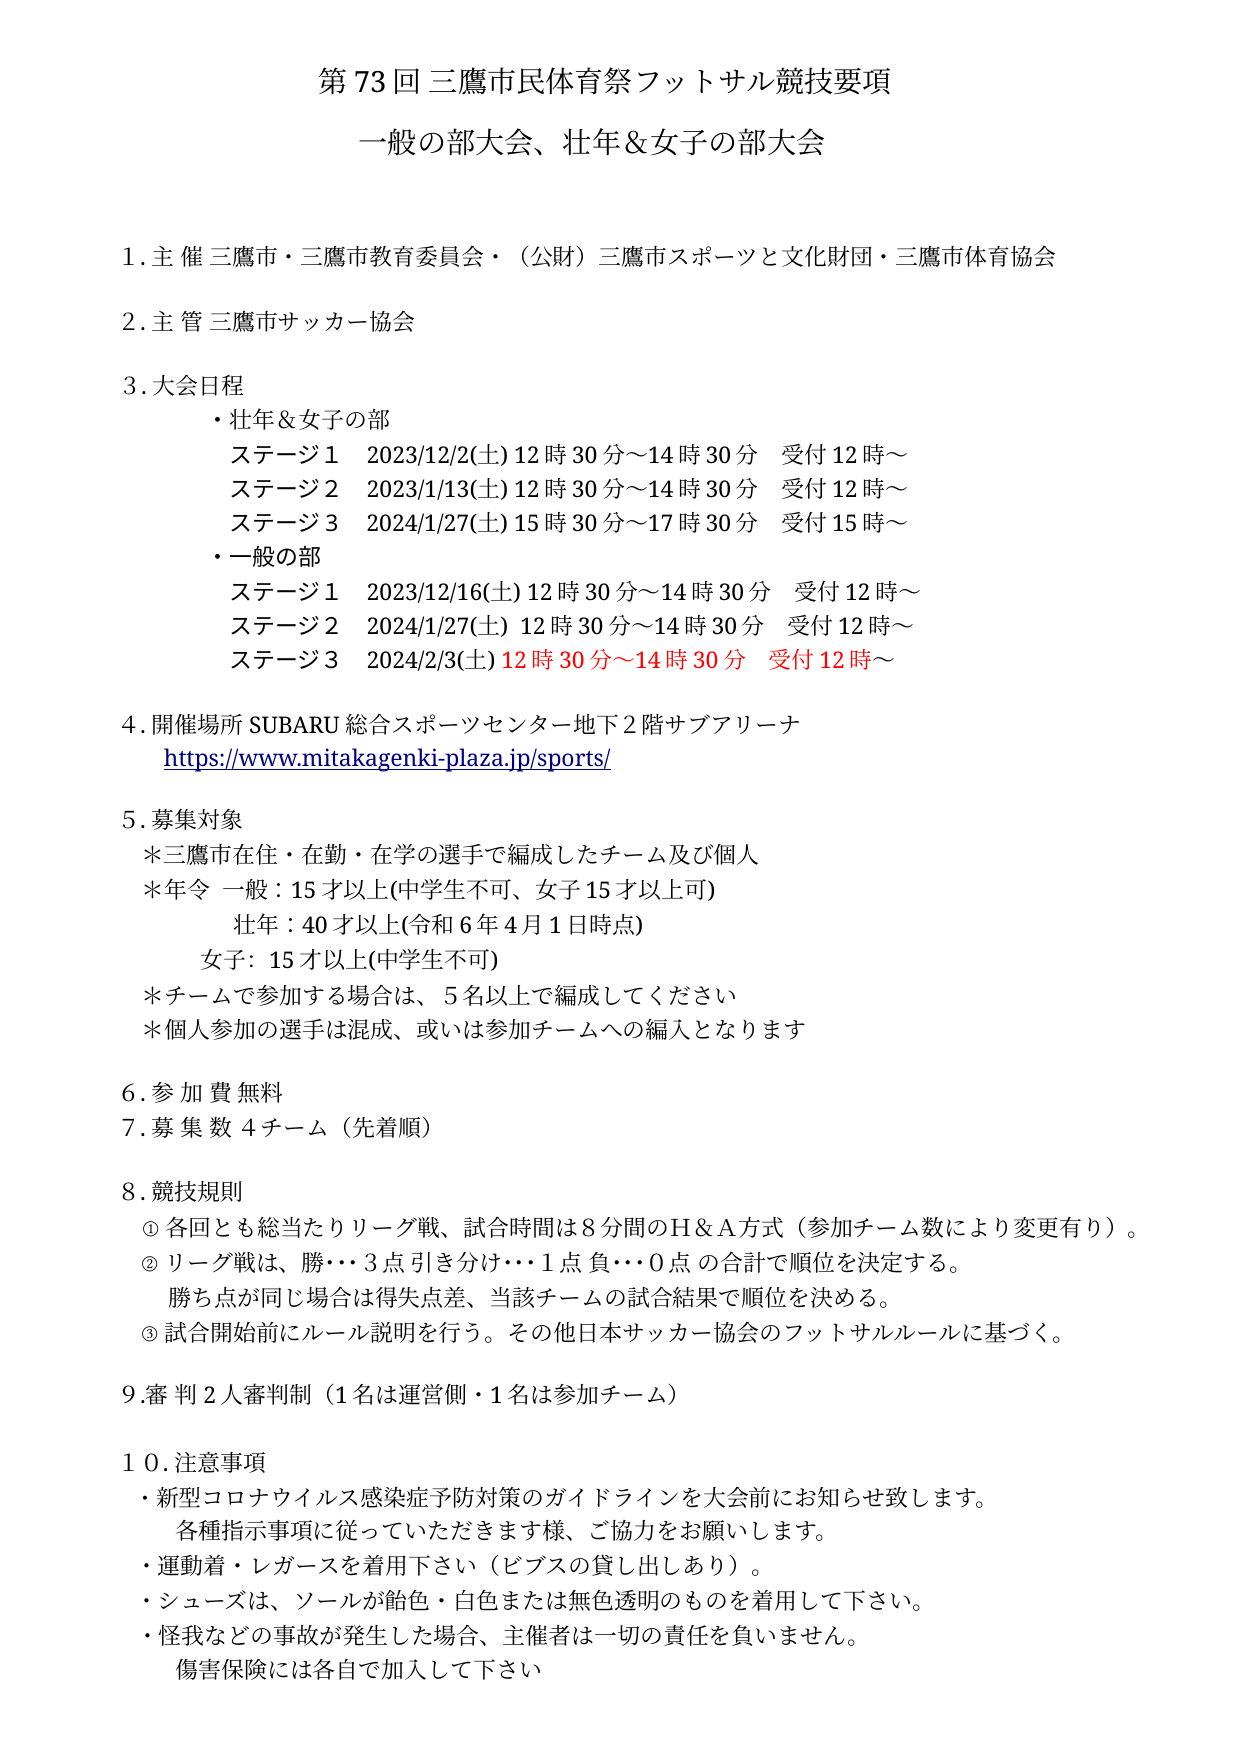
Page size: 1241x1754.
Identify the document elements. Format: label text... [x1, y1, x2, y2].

text ２. 主 管 三鷹市サッカー協会 [117, 304, 1152, 337]
text 第73回 三鷹市民体育祭フットサル競技要項 [118, 59, 1092, 101]
text ＊三鷹市在住・在勤・在学の選手で編成したチーム及び個人 [141, 837, 1152, 870]
text ９.審 判 2人審判制（1名は運営側・1名は参加チーム） [117, 1377, 1152, 1410]
text ・怪我などの事故が発生した場合、主催者は一切の責任を負いません。 傷害保険には各自で加入して下さい [118, 1618, 1152, 1685]
text ③ 試合開始前にルール説明を行う。その他日本サッカー協会のフットサルルールに基づく。 [141, 1315, 1152, 1348]
text 各種指示事項に従っていただきます様、ご協力をお願いします。 [118, 1513, 1152, 1546]
text ７. 募 集 数 ４チーム（先着順） [117, 1110, 1152, 1143]
text 勝ち点が同じ場合は得失点差、当該チームの試合結果で順位を決める。 [117, 1280, 1152, 1313]
text ４. 開催場所 SUBARU 総合スポーツセンター地下２階サブアリーナ [117, 707, 1152, 740]
text 女子：15才以上(中学生不可) [141, 943, 1152, 976]
text ６. 参 加 費 無料 [117, 1074, 1152, 1108]
text ・シューズは、ソールが飴色・白色または無色透明のものを着用して下さい。 [117, 1583, 1152, 1616]
text ＊個人参加の選手は混成、或いは参加チームへの編入となります [141, 1013, 1152, 1046]
text 一般の部大会、壮年＆女子の部大会 [133, 120, 1051, 162]
text 壮年：40才以上(令和6年4月1日時点) [141, 907, 1152, 941]
text ・運動着・レガースを着用下さい（ビブスの貸し出しあり）。 [117, 1548, 1152, 1581]
text １０. 注意事項 [117, 1445, 1152, 1478]
text ３. 大会日程 ・壮年＆女子の部 ステージ１ 2023/12/2(土) 12時30分～14時30分 受付12時～ ステージ２ 2023/1/13(土) 12時30分～14時30分 受付12時～ ステージ3 2024/1/27(土) 15時30分～17時30分 受付15時～ ・一般の部 ステージ１ 2023/12/16(土) 12時30分～14時30分 受付12時～ ステージ２ 2024/1/27(土) 12時30分～14時30分 受付12時～ ステージ３ 2024/2/3(土) 12時30分～14時30分 受付12時～ [118, 368, 1152, 675]
text ① 各回とも総当たりリーグ戦、試合時間は８分間のＨ＆Ａ方式（参加チーム数により変更有り）。 [119, 1209, 1152, 1243]
text ８. 競技規則 [117, 1174, 1152, 1208]
text ② リーグ戦は、勝･･･３点 引き分け･･･１点 負･･･０点 の合計で順位を決定する。 [118, 1245, 1152, 1278]
text ＊年令 一般：15才以上(中学生不可、女子15才以上可) [141, 872, 1152, 906]
text ５. 募集対象 [117, 802, 1152, 836]
text ・新型コロナウイルス感染症予防対策のガイドラインを大会前にお知らせ致します。 [117, 1481, 1152, 1513]
text ＊チームで参加する場合は、５名以上で編成してください [141, 978, 1152, 1011]
text https://www.mitakagenki-plaza.jp/sports/ [141, 742, 1152, 773]
text １. 主 催 三鷹市・三鷹市教育委員会・（公財）三鷹市スポーツと文化財団・三鷹市体育協会 [117, 239, 1152, 272]
